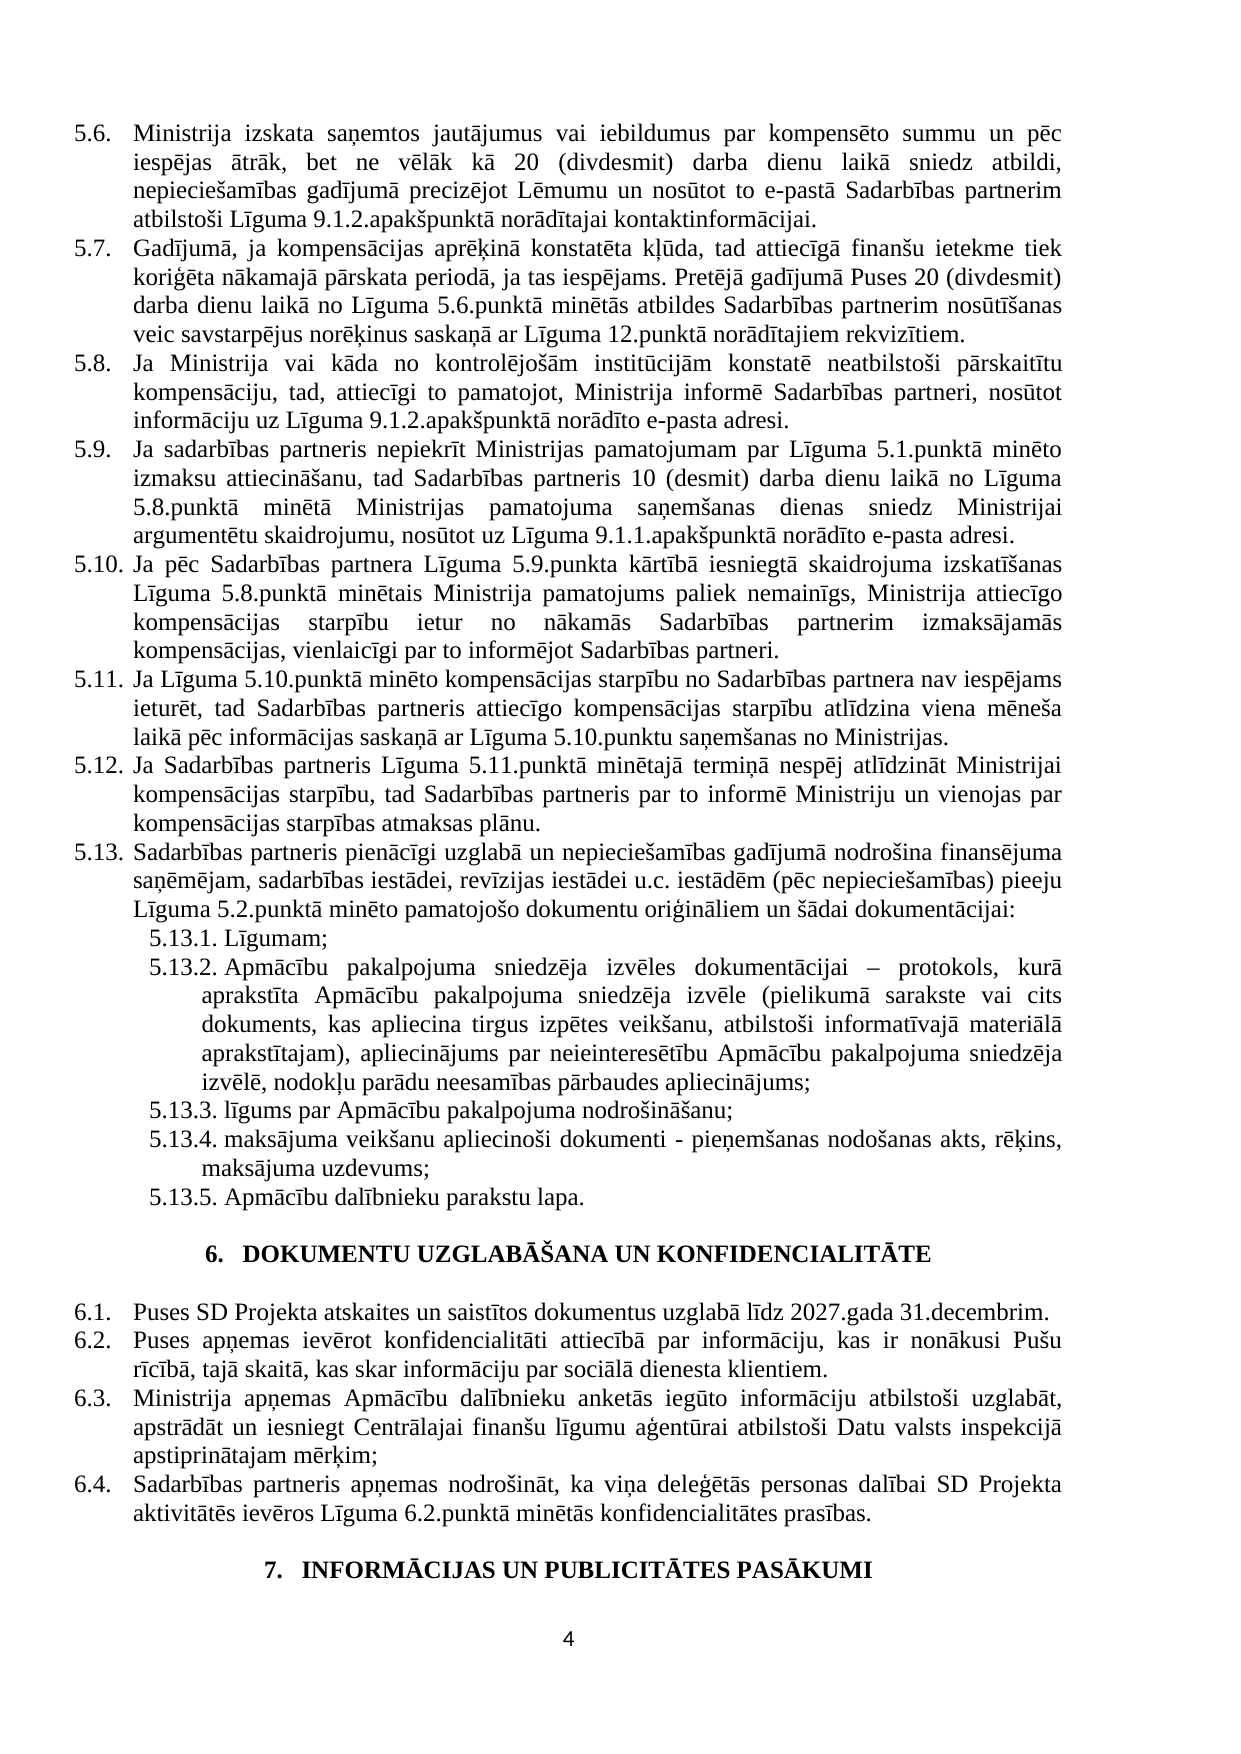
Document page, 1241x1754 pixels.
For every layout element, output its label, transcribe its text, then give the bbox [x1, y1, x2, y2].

list Sadarbības partneris pienācīgi uzglabā un nepieciešamības gadījumā nodrošina finansējuma saņēmējam, sadarbības iestādei, revīzijas iestādei u.c. iestādēm (pēc nepieciešamības) pieeju Līguma 5.2.punktā minēto pamatojošo dokumentu oriģināliem un šādai dokumentācijai: [74, 837, 1063, 923]
list DOKUMENTU UZGLABĀŠANA UN KONFIDENCIALITĀTE [74, 1239, 1063, 1268]
list Apmācību dalībnieku parakstu lapa. [149, 1182, 1063, 1211]
list Puses SD Projekta atskaites un saistītos dokumentus uzglabā līdz 2027.gada 31.decembrim. [74, 1297, 1063, 1326]
list Līgumam; [149, 923, 1063, 952]
list Ja Līguma 5.10.punktā minēto kompensācijas starpību no Sadarbības partnera nav iespējams ieturēt, tad Sadarbības partneris attiecīgo kompensācijas starpību atlīdzina viena mēneša laikā pēc informācijas saskaņā ar Līguma 5.10.punktu saņemšanas no Ministrijas. [74, 664, 1063, 751]
list Ministrija apņemas Apmācību dalībnieku anketās iegūto informāciju atbilstoši uzglabāt, apstrādāt un iesniegt Centrālajai finanšu līgumu aģentūrai atbilstoši Datu valsts inspekcijā apstiprinātajam mērķim; [74, 1383, 1063, 1469]
list Ministrija izskata saņemtos jautājumus vai iebildumus par kompensēto summu un pēc iespējas ātrāk, bet ne vēlāk kā 20 (divdesmit) darba dienu laikā sniedz atbildi, nepieciešamības gadījumā precizējot Lēmumu un nosūtot to e-pastā Sadarbības partnerim atbilstoši Līguma 9.1.2.apakšpunktā norādītajai kontaktinformācijai. [74, 118, 1063, 233]
list INFORMĀCIJAS UN PUBLICITĀTES PASĀKUMI [74, 1556, 1063, 1584]
list Sadarbības partneris apņemas nodrošināt, ka viņa deleģētās personas dalībai SD Projekta aktivitātēs ievēros Līguma 6.2.punktā minētās konfidencialitātes prasības. [74, 1469, 1063, 1527]
list Puses apņemas ievērot konfidencialitāti attiecībā par informāciju, kas ir nonākusi Pušu rīcībā, tajā skaitā, kas skar informāciju par sociālā dienesta klientiem. [74, 1326, 1063, 1383]
list Apmācību pakalpojuma sniedzēja izvēles dokumentācijai – protokols, kurā aprakstīta Apmācību pakalpojuma sniedzēja izvēle (pielikumā sarakste vai cits dokuments, kas apliecina tirgus izpētes veikšanu, atbilstoši informatīvajā materiālā aprakstītajam), apliecinājums par neieinteresētību Apmācību pakalpojuma sniedzēja izvēlē, nodokļu parādu neesamības pārbaudes apliecinājums; [149, 952, 1063, 1096]
list maksājuma veikšanu apliecinoši dokumenti - pieņemšanas nodošanas akts, rēķins, maksājuma uzdevums; [149, 1124, 1063, 1182]
list Ja sadarbības partneris nepiekrīt Ministrijas pamatojumam par Līguma 5.1.punktā minēto izmaksu attiecināšanu, tad Sadarbības partneris 10 (desmit) darba dienu laikā no Līguma 5.8.punktā minētā Ministrijas pamatojuma saņemšanas dienas sniedz Ministrijai argumentētu skaidrojumu, nosūtot uz Līguma 9.1.1.apakšpunktā norādīto e-pasta adresi. [74, 434, 1063, 549]
list līgums par Apmācību pakalpojuma nodrošināšanu; [149, 1096, 1063, 1124]
list Ja Sadarbības partneris Līguma 5.11.punktā minētajā termiņā nespēj atlīdzināt Ministrijai kompensācijas starpību, tad Sadarbības partneris par to informē Ministriju un vienojas par kompensācijas starpības atmaksas plānu. [74, 751, 1063, 837]
list Gadījumā, ja kompensācijas aprēķinā konstatēta kļūda, tad attiecīgā finanšu ietekme tiek koriģēta nākamajā pārskata periodā, ja tas iespējams. Pretējā gadījumā Puses 20 (divdesmit) darba dienu laikā no Līguma 5.6.punktā minētās atbildes Sadarbības partnerim nosūtīšanas veic savstarpējus norēķinus saskaņā ar Līguma 12.punktā norādītajiem rekvizītiem. [74, 233, 1063, 348]
list Ja Ministrija vai kāda no kontrolējošām institūcijām konstatē neatbilstoši pārskaitītu kompensāciju, tad, attiecīgi to pamatojot, Ministrija informē Sadarbības partneri, nosūtot informāciju uz Līguma 9.1.2.apakšpunktā norādīto e-pasta adresi. [74, 348, 1063, 434]
list Ja pēc Sadarbības partnera Līguma 5.9.punkta kārtībā iesniegtā skaidrojuma izskatīšanas Līguma 5.8.punktā minētais Ministrija pamatojums paliek nemainīgs, Ministrija attiecīgo kompensācijas starpību ietur no nākamās Sadarbības partnerim izmaksājamās kompensācijas, vienlaicīgi par to informējot Sadarbības partneri. [74, 549, 1063, 664]
